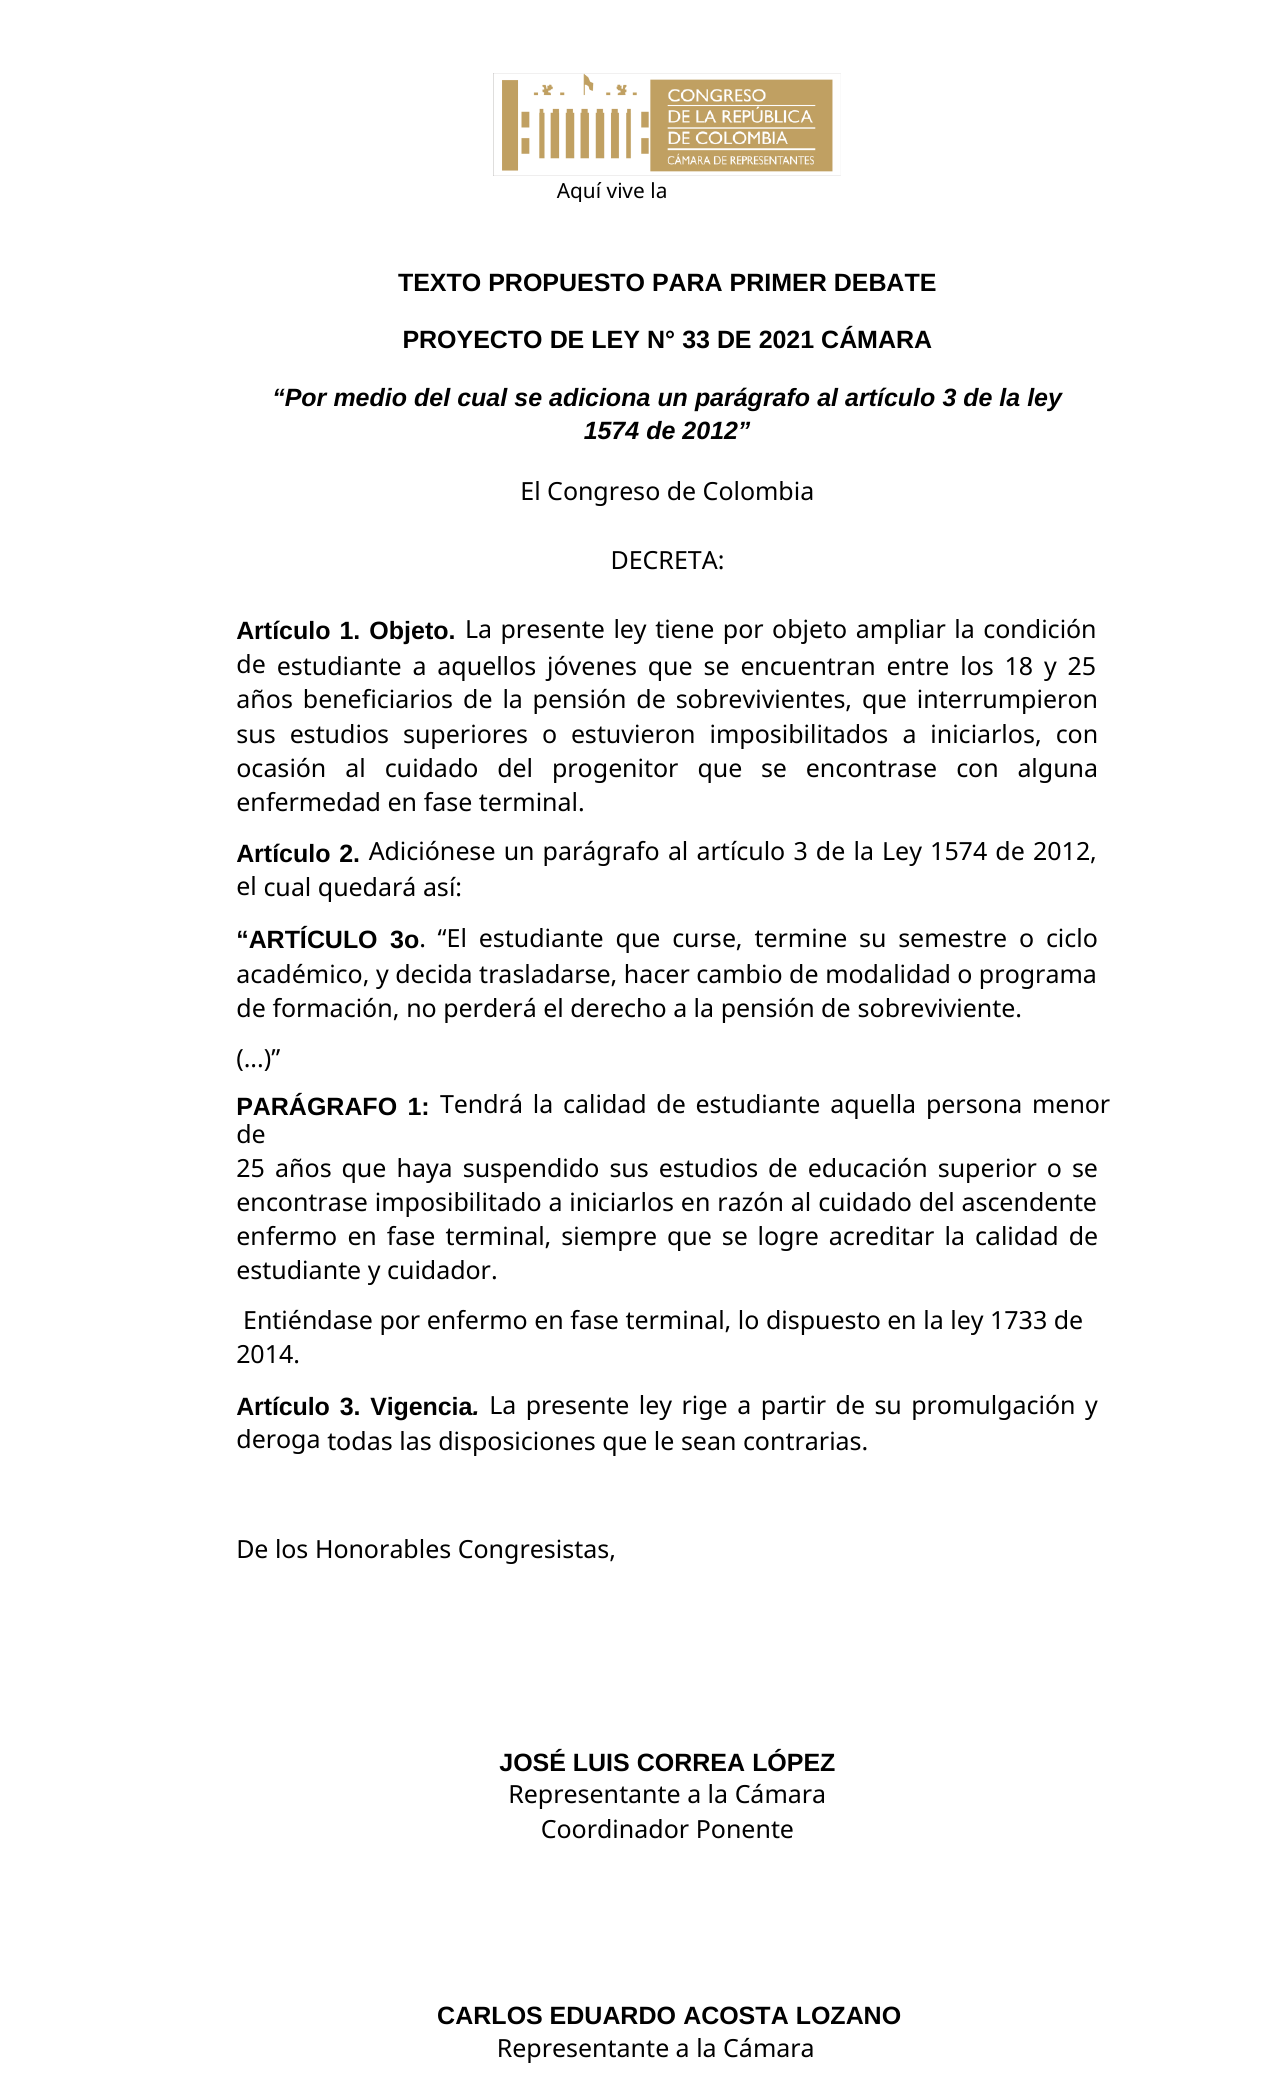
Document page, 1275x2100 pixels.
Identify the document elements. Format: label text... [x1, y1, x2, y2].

text Entiéndase por enfermo en fase terminal, lo dispuesto en la ley 1733 de 2014. [236, 1303, 1110, 1371]
picture [493, 73, 841, 176]
text De los Honorables Congresistas, [236, 1532, 1110, 1566]
text “ARTÍCULO 3o. “El estudiante que curse, termine su semestre o ciclo académico, y decida trasladarse, hacer cambio de modalidad o programa de formación, no perderá el derecho a la pensión de sobreviviente. [236, 921, 1098, 1024]
text Artículo 2. Adiciónese un parágrafo al artículo 3 de la Ley 1574 de 2012, el cual quedará así: [236, 834, 1098, 904]
text Representante a la Cámara [266, 2030, 1017, 2064]
text Artículo 1. Objeto. La presente ley tiene por objeto ampliar la condición de estudiante a aquellos jóvenes que se encuentran entre los 18 y 25 años beneficiarios de la pensión de sobrevivientes, que interrumpieron sus estudios superiores o estuvieron imposibilitados a iniciarlos, con ocasión al cuidado del progenitor que se encontrase con alguna enfermedad en fase terminal. [236, 611, 1098, 818]
text (...)” [236, 1041, 1110, 1075]
subtitle JOSÉ LUIS CORREA LÓPEZ [497, 1749, 837, 1777]
text CARLOS EDUARDO ACOSTA LOZANO [186, 2002, 1097, 2030]
text Artículo 3. Vigencia. La presente ley rige a partir de su promulgación y deroga todas las disposiciones que le sean contrarias. [236, 1388, 1098, 1457]
text 25 años que haya suspendido sus estudios de educación superior o se encontrase imposibilitado a iniciarlos en razón al cuidado del ascendente enfermo en fase terminal, siempre que se logre acreditar la calidad de estudiante y cuidador. [236, 1150, 1098, 1287]
text Representante a la Cámara Coordinador Ponente [497, 1777, 837, 1845]
subtitle TEXTO PROPUESTO PARA PRIMER DEBATE PROYECTO DE LEY N° 33 DE 2021 CÁMARA [373, 268, 961, 354]
text “Por medio del cual se adiciona un parágrafo al artículo 3 de la ley 1574 de 2012” [241, 383, 1093, 445]
text PARÁGRAFO 1: Tendrá la calidad de estudiante aquella persona menor de [236, 1092, 1110, 1150]
text El Congreso de Colombia DECRETA: [497, 473, 837, 576]
